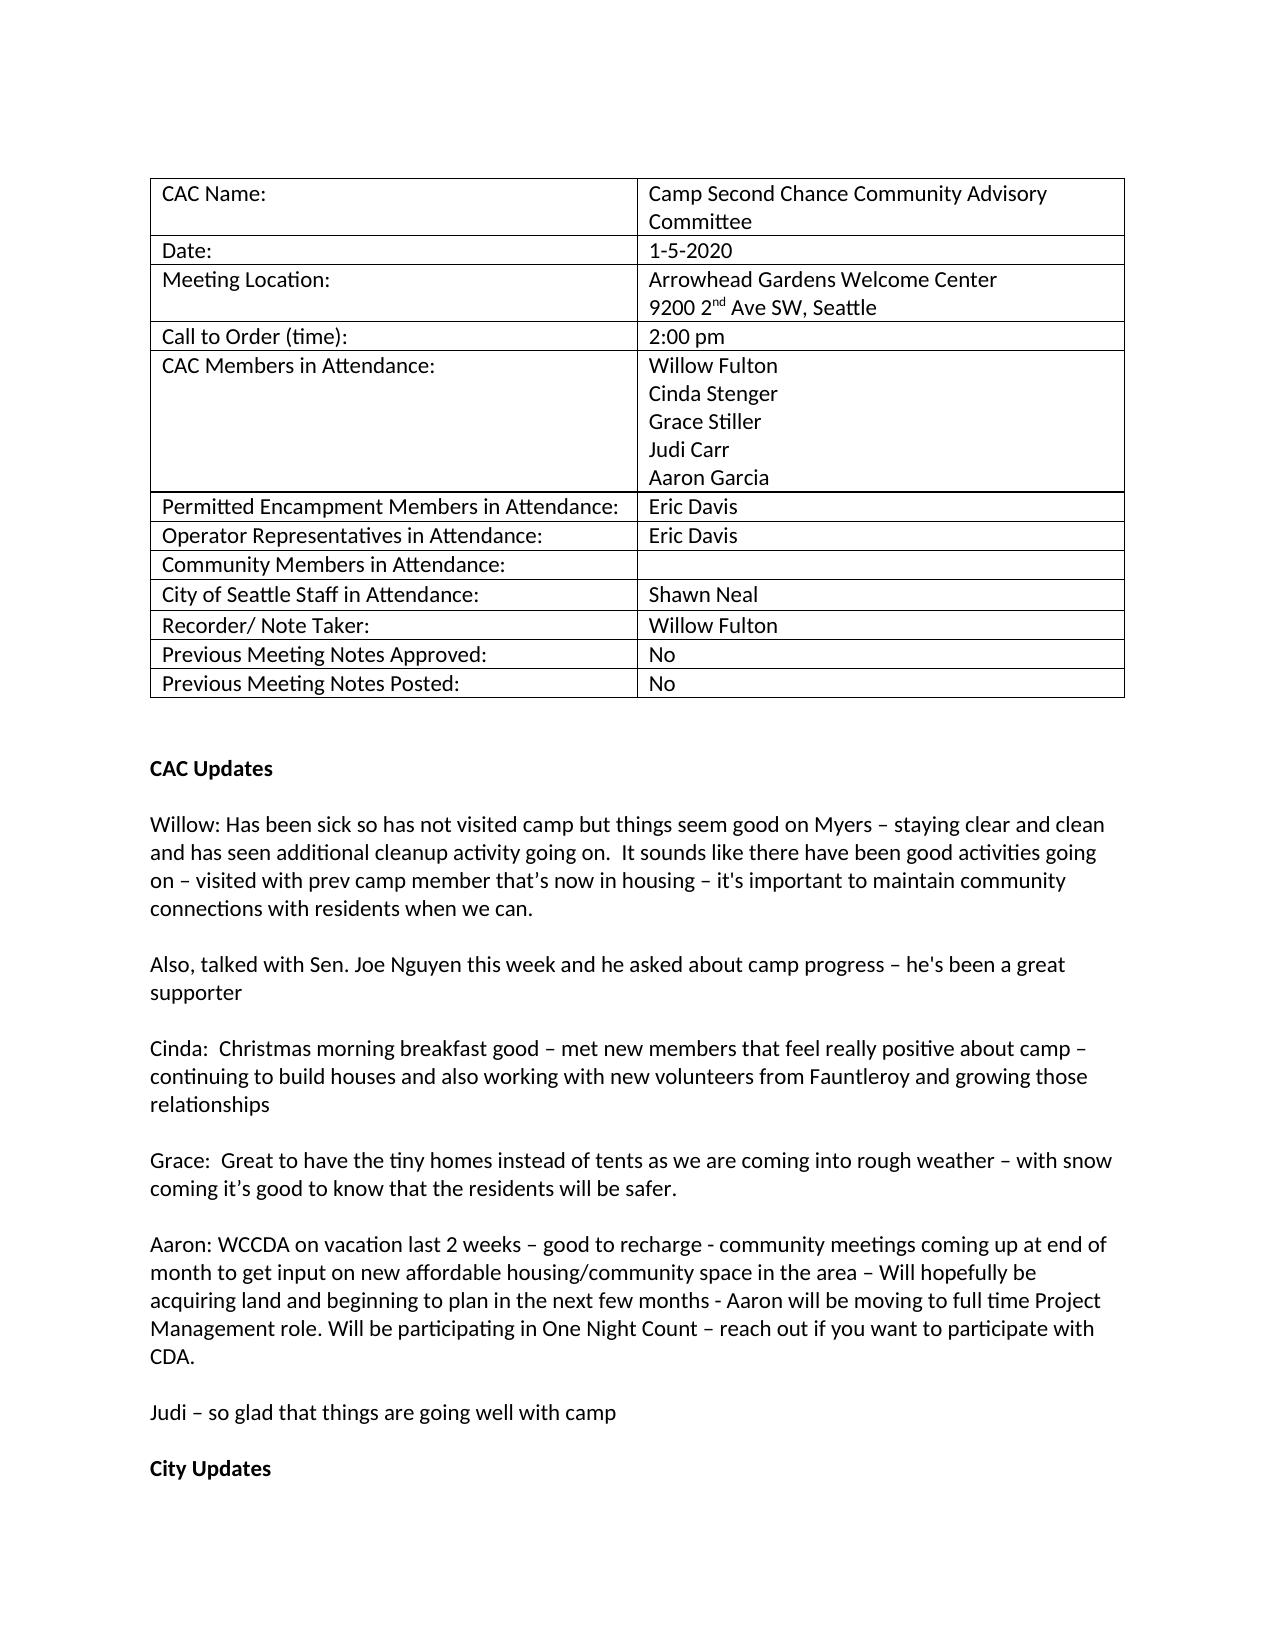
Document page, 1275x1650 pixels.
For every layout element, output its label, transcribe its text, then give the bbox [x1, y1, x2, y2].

table_header CAC Name: [151, 179, 637, 235]
table_cell Community Members in Attendance: [151, 551, 637, 579]
table_cell Arrowhead Gardens Welcome Center 9200 2nd Ave SW, Seattle [638, 265, 1124, 321]
table_cell Shawn Neal [638, 580, 1124, 610]
table_cell CAC Members in Attendance: [151, 351, 637, 491]
table_cell Previous Meeting Notes Posted: [151, 669, 637, 697]
table_header Camp Second Chance Community Advisory Committee [638, 179, 1124, 235]
table_cell Date: [151, 236, 637, 264]
text Cinda: Christmas morning breakfast good – met new members that feel really positive about camp – continuing to build houses and also working with new volunteers from Fauntleroy and growing those relationships [150, 1034, 1125, 1118]
text CAC Updates [150, 754, 1125, 782]
table_cell Meeting Location: [151, 265, 637, 321]
table_cell Previous Meeting Notes Approved: [151, 640, 637, 668]
text Judi – so glad that things are going well with camp [150, 1398, 1125, 1427]
text Aaron: WCCDA on vacation last 2 weeks – good to recharge - community meetings coming up at end of month to get input on new affordable housing/community space in the area – Will hopefully be acquiring land and beginning to plan in the next few months - Aaron will be moving to full time Project Management role. Will be participating in One Night Count – reach out if you want to participate with CDA. [150, 1230, 1125, 1371]
table_cell City of Seattle Staff in Attendance: [151, 580, 637, 610]
text Also, talked with Sen. Joe Nguyen this week and he asked about camp progress – he's been a great supporter [150, 950, 1125, 1006]
table_cell Willow Fulton [638, 611, 1124, 639]
table_cell 1-5-2020 [638, 236, 1124, 264]
table_cell Recorder/ Note Taker: [151, 611, 637, 639]
table_cell Call to Order (time): [151, 322, 637, 350]
text City Updates [150, 1454, 1125, 1483]
text Grace: Great to have the tiny homes instead of tents as we are coming into rough weather – with snow coming it’s good to know that the residents will be safer. [150, 1146, 1125, 1202]
table_cell Eric Davis [638, 522, 1124, 549]
table_cell 2:00 pm [638, 322, 1124, 350]
table_cell [638, 551, 1124, 579]
table_cell Operator Representatives in Attendance: [151, 522, 637, 549]
table_cell Willow Fulton Cinda Stenger Grace Stiller Judi Carr Aaron Garcia [638, 351, 1124, 491]
table_cell Permitted Encampment Members in Attendance: [151, 493, 637, 521]
table_cell No [638, 669, 1124, 697]
table_cell Eric Davis [638, 493, 1124, 521]
text Willow: Has been sick so has not visited camp but things seem good on Myers – staying clear and clean and has seen additional cleanup activity going on. It sounds like there have been good activities going on – visited with prev camp member that’s now in housing – it's important to maintain community connections with residents when we can. [150, 810, 1125, 922]
table_cell No [638, 640, 1124, 668]
